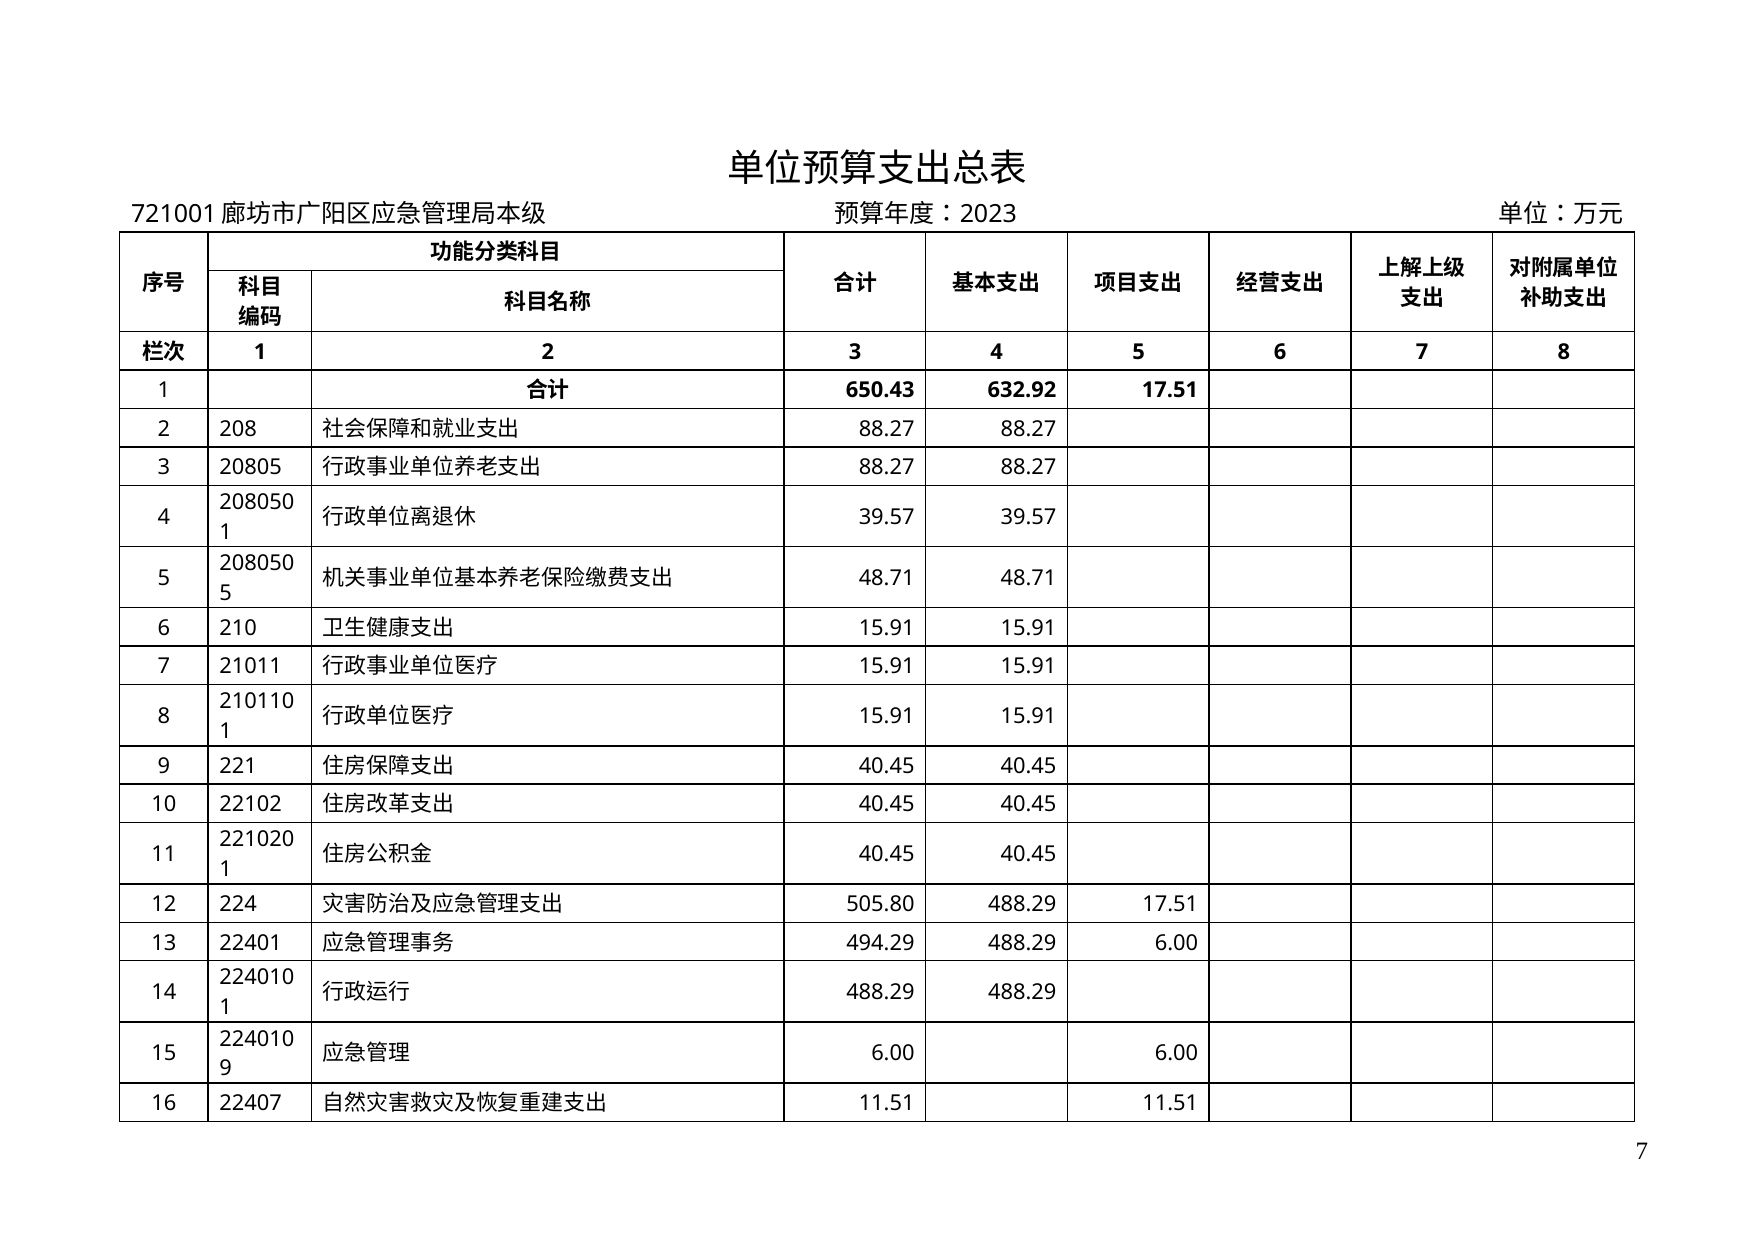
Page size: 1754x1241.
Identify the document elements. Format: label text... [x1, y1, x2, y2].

table_cell [1352, 448, 1492, 484]
table_cell 1 [120, 371, 207, 408]
table_cell [1068, 608, 1208, 645]
table_cell 应急管理事务 [312, 923, 783, 960]
table_cell 210 [209, 608, 311, 645]
table_cell [1210, 1023, 1350, 1082]
table_cell 应急管理 [312, 1023, 783, 1082]
table_cell [1068, 747, 1208, 783]
table_cell 11 [120, 823, 207, 883]
table_cell 自然灾害救灾及恢复重建支出 [312, 1084, 783, 1121]
table_cell 行政运行 [312, 961, 783, 1021]
table_cell 224 [209, 885, 311, 921]
table_cell [1493, 785, 1634, 822]
table_cell [1068, 823, 1208, 883]
table_cell 48.71 [926, 547, 1067, 607]
table_cell 12 [120, 885, 207, 921]
table_cell [1210, 747, 1350, 783]
table_cell 科目 编码 [209, 271, 311, 331]
table_cell [926, 1023, 1067, 1082]
table_cell 488.29 [785, 961, 925, 1021]
table_cell [1352, 1023, 1492, 1082]
table_cell 15.91 [785, 647, 925, 684]
table_cell [1352, 486, 1492, 546]
table_cell 对附属单位补助支出 [1493, 233, 1634, 331]
table_cell [1068, 647, 1208, 684]
table_cell 5 [1068, 332, 1208, 369]
table_cell 6.00 [1068, 1023, 1208, 1082]
table_cell 8 [120, 685, 207, 745]
table_cell 功能分类科目 [209, 233, 783, 270]
table_cell 88.27 [785, 448, 925, 484]
table_cell 208 [209, 409, 311, 446]
table_cell [1493, 371, 1634, 408]
table_cell 632.92 [926, 371, 1067, 408]
table_cell 7 [120, 647, 207, 684]
table_cell 2240109 [209, 1023, 311, 1082]
table_cell 1 [209, 332, 311, 369]
table_cell [1352, 785, 1492, 822]
table_cell 行政单位医疗 [312, 685, 783, 745]
table_cell 15.91 [926, 685, 1067, 745]
table_header 单位：万元 [1068, 195, 1634, 231]
table_cell 社会保障和就业支出 [312, 409, 783, 446]
table_cell [1210, 608, 1350, 645]
table_cell 基本支出 [926, 233, 1067, 331]
table_cell 卫生健康支出 [312, 608, 783, 645]
table_cell [926, 1084, 1067, 1121]
table_cell 2 [312, 332, 783, 369]
table_cell [1352, 923, 1492, 960]
table_cell 505.80 [785, 885, 925, 921]
table_cell [1210, 785, 1350, 822]
table_cell [1210, 1084, 1350, 1121]
table_cell 2210201 [209, 823, 311, 883]
table_cell [1352, 409, 1492, 446]
table_cell 22407 [209, 1084, 311, 1121]
table_cell [1493, 747, 1634, 783]
table_cell 16 [120, 1084, 207, 1121]
table_cell 221 [209, 747, 311, 783]
table_cell 40.45 [785, 785, 925, 822]
table_cell 40.45 [785, 823, 925, 883]
table_cell 15.91 [785, 608, 925, 645]
table_cell [1493, 923, 1634, 960]
table_cell 项目支出 [1068, 233, 1208, 331]
table_cell [1493, 885, 1634, 921]
table_cell 经营支出 [1210, 233, 1350, 331]
table_cell 22102 [209, 785, 311, 822]
table_cell 40.45 [785, 747, 925, 783]
table_cell [1352, 608, 1492, 645]
table_cell 40.45 [926, 785, 1067, 822]
table_header 721001廊坊市广阳区应急管理局本级 [120, 195, 783, 231]
table_cell 88.27 [785, 409, 925, 446]
table_cell [1068, 547, 1208, 607]
table_cell 序号 [120, 233, 207, 331]
table_cell 2080505 [209, 547, 311, 607]
table_cell 40.45 [926, 823, 1067, 883]
table_cell [1352, 961, 1492, 1021]
table_cell [1352, 1084, 1492, 1121]
table_cell 9 [120, 747, 207, 783]
table_cell [1493, 486, 1634, 546]
table_cell 488.29 [926, 923, 1067, 960]
table_cell 6 [1210, 332, 1350, 369]
table_cell [1210, 823, 1350, 883]
table_cell 机关事业单位基本养老保险缴费支出 [312, 547, 783, 607]
table_cell 39.57 [785, 486, 925, 546]
table_cell 6 [120, 608, 207, 645]
table_cell 住房公积金 [312, 823, 783, 883]
table_cell 2080501 [209, 486, 311, 546]
table_cell [209, 371, 311, 408]
table_cell [1352, 371, 1492, 408]
table_cell 栏次 [120, 332, 207, 369]
table_cell [1352, 885, 1492, 921]
table_cell 2240101 [209, 961, 311, 1021]
table_cell [1068, 785, 1208, 822]
text 单位预算支出总表 [106, 142, 1648, 193]
table_cell 5 [120, 547, 207, 607]
table_cell 3 [120, 448, 207, 484]
table_cell [1352, 647, 1492, 684]
table_cell [1068, 486, 1208, 546]
table_cell 22401 [209, 923, 311, 960]
table_cell 20805 [209, 448, 311, 484]
table_cell 3 [785, 332, 925, 369]
table_cell 行政事业单位医疗 [312, 647, 783, 684]
table_cell 合计 [312, 371, 783, 408]
table_cell [1068, 409, 1208, 446]
table_cell 15 [120, 1023, 207, 1082]
table_cell 行政事业单位养老支出 [312, 448, 783, 484]
table_cell [1493, 685, 1634, 745]
table_cell 2101101 [209, 685, 311, 745]
table_cell 合计 [785, 233, 925, 331]
table_cell 17.51 [1068, 885, 1208, 921]
table_cell [1068, 961, 1208, 1021]
table_cell [1210, 448, 1350, 484]
table_cell 4 [120, 486, 207, 546]
table_cell 11.51 [1068, 1084, 1208, 1121]
table_cell [1493, 1084, 1634, 1121]
table_cell 21011 [209, 647, 311, 684]
table_cell [1493, 961, 1634, 1021]
table_cell 40.45 [926, 747, 1067, 783]
table_cell 科目名称 [312, 271, 783, 331]
table_cell 行政单位离退休 [312, 486, 783, 546]
table_cell 7 [1352, 332, 1492, 369]
table_cell 住房保障支出 [312, 747, 783, 783]
table_cell 上解上级 支出 [1352, 233, 1492, 331]
table_cell [1210, 961, 1350, 1021]
table_cell 10 [120, 785, 207, 822]
table_cell [1493, 448, 1634, 484]
table_cell 15.91 [926, 647, 1067, 684]
table_cell 8 [1493, 332, 1634, 369]
table_cell 6.00 [785, 1023, 925, 1082]
table_cell [1210, 685, 1350, 745]
table_cell 39.57 [926, 486, 1067, 546]
table_cell [1352, 547, 1492, 607]
table_cell 17.51 [1068, 371, 1208, 408]
table_cell [1210, 486, 1350, 546]
table_cell [1210, 547, 1350, 607]
table_cell [1068, 685, 1208, 745]
table_cell 488.29 [926, 885, 1067, 921]
table_cell [1493, 647, 1634, 684]
table_header 预算年度：2023 [785, 195, 1067, 231]
table_cell [1210, 409, 1350, 446]
table_cell 488.29 [926, 961, 1067, 1021]
table_cell [1210, 923, 1350, 960]
table_cell [1352, 823, 1492, 883]
table_cell 灾害防治及应急管理支出 [312, 885, 783, 921]
table_cell 14 [120, 961, 207, 1021]
table_cell 48.71 [785, 547, 925, 607]
table_cell [1493, 547, 1634, 607]
table_cell 494.29 [785, 923, 925, 960]
table_cell 15.91 [785, 685, 925, 745]
table_cell 88.27 [926, 409, 1067, 446]
table_cell [1068, 448, 1208, 484]
table_cell 15.91 [926, 608, 1067, 645]
table_cell [1493, 823, 1634, 883]
table_cell [1493, 409, 1634, 446]
table_cell [1210, 885, 1350, 921]
table_cell [1493, 1023, 1634, 1082]
table_cell 13 [120, 923, 207, 960]
table_cell 2 [120, 409, 207, 446]
table_cell 6.00 [1068, 923, 1208, 960]
table_cell [1210, 371, 1350, 408]
table_cell 4 [926, 332, 1067, 369]
table_cell 650.43 [785, 371, 925, 408]
table_cell [1352, 747, 1492, 783]
table_cell [1352, 685, 1492, 745]
table_cell [1493, 608, 1634, 645]
table_cell 住房改革支出 [312, 785, 783, 822]
table_cell 11.51 [785, 1084, 925, 1121]
table_cell 88.27 [926, 448, 1067, 484]
table_cell [1210, 647, 1350, 684]
